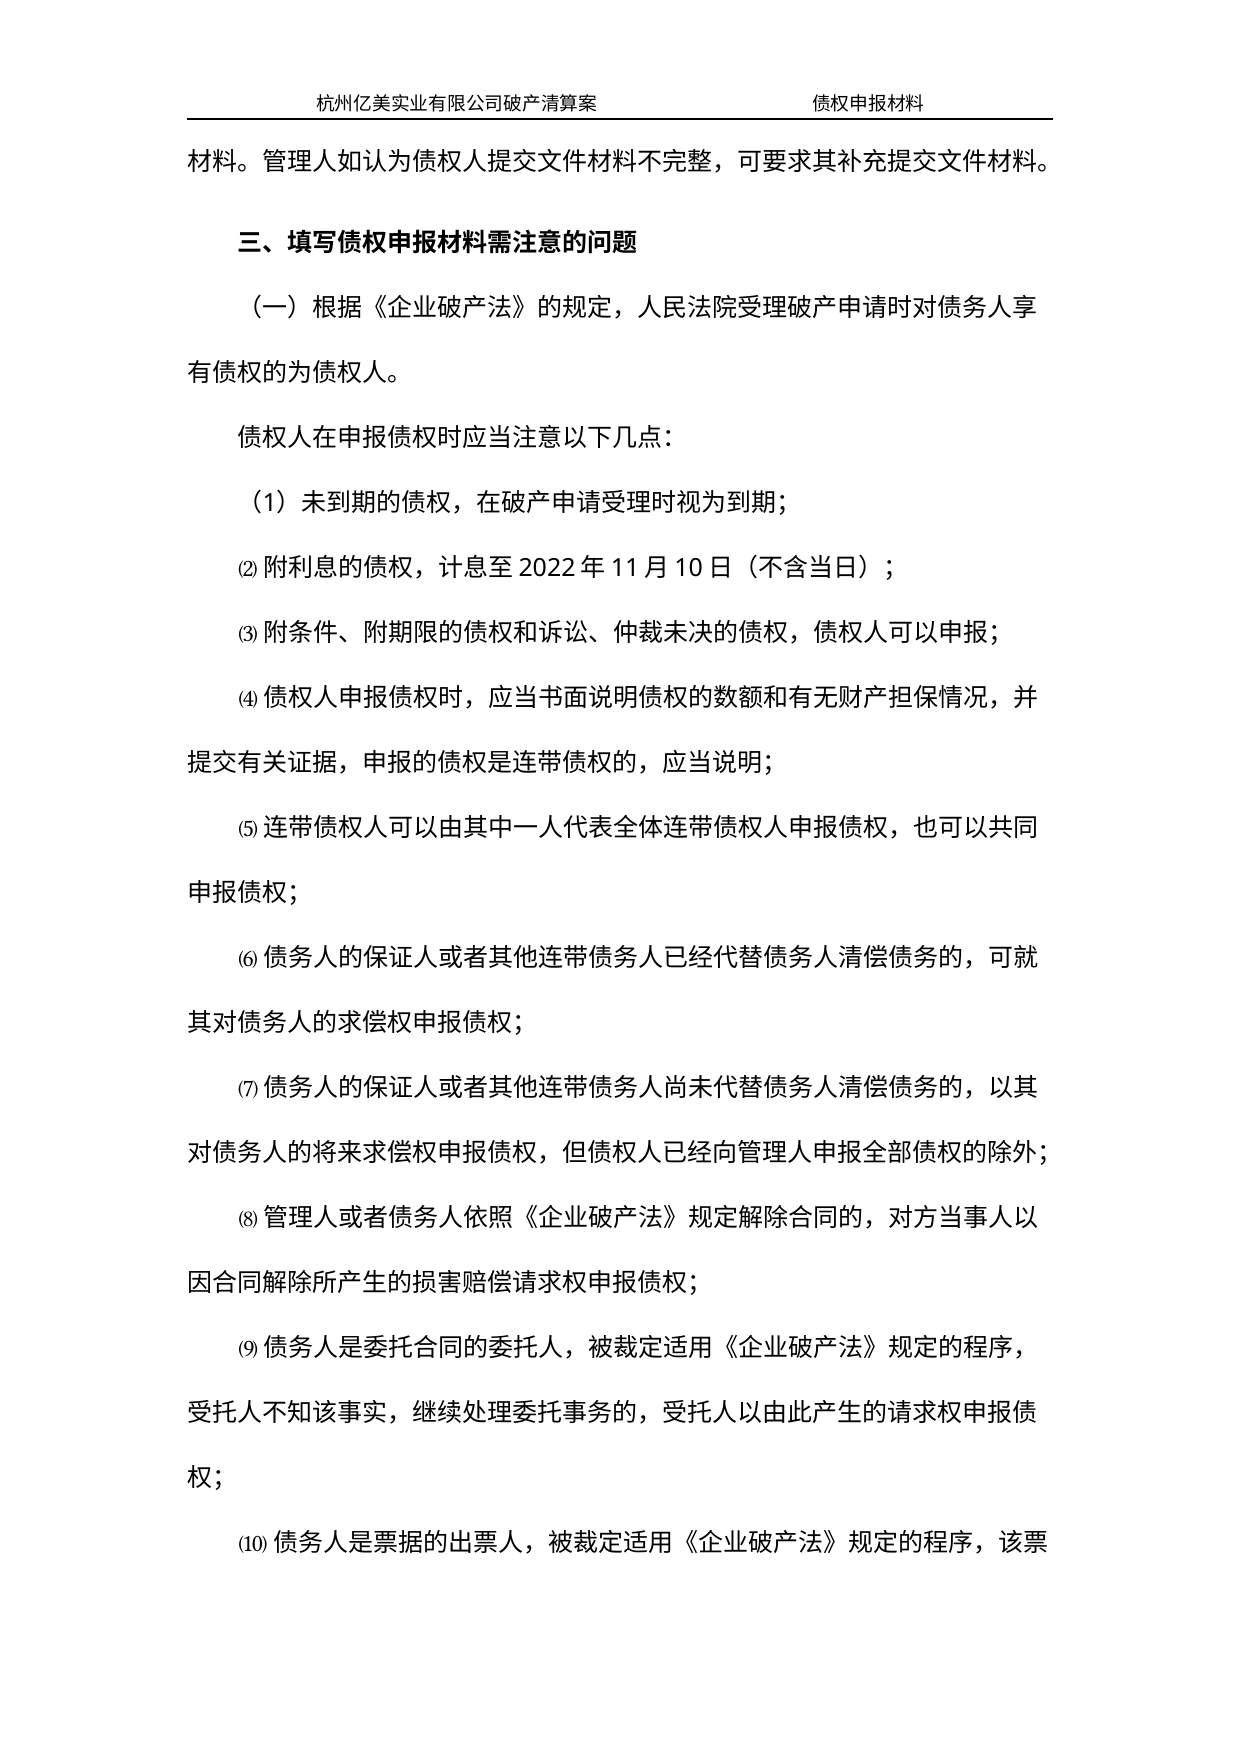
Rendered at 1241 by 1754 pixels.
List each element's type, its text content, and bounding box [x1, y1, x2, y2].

text 三、填写债权申报材料需注意的问题 [187, 208, 1053, 273]
text 债权人在申报债权时应当注意以下几点： [187, 403, 1053, 468]
text ⑵附利息的债权，计息至2022年11月10日（不含当日）； [187, 533, 1053, 598]
text ⑻管理人或者债务人依照《企业破产法》规定解除合同的，对方当事人以因合同解除所产生的损害赔偿请求权申报债权； [187, 1183, 1053, 1313]
text （1）未到期的债权，在破产申请受理时视为到期； [237, 468, 1053, 533]
text ⑺债务人的保证人或者其他连带债务人尚未代替债务人清偿债务的，以其对债务人的将来求偿权申报债权，但债权人已经向管理人申报全部债权的除外； [187, 1053, 1053, 1183]
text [187, 1508, 1053, 1573]
text ⑶附条件、附期限的债权和诉讼、仲裁未决的债权，债权人可以申报； [187, 598, 1053, 663]
text ⑷债权人申报债权时，应当书面说明债权的数额和有无财产担保情况，并提交有关证据，申报的债权是连带债权的，应当说明； [187, 663, 1053, 793]
text ⑼债务人是委托合同的委托人，被裁定适用《企业破产法》规定的程序，受托人不知该事实，继续处理委托事务的，受托人以由此产生的请求权申报债权； [187, 1313, 1053, 1508]
text ⑸连带债权人可以由其中一人代表全体连带债权人申报债权，也可以共同申报债权； [187, 793, 1053, 923]
text ⑹债务人的保证人或者其他连带债务人已经代替债务人清偿债务的，可就其对债务人的求偿权申报债权； [187, 923, 1053, 1053]
text （一）根据《企业破产法》的规定，人民法院受理破产申请时对债务人享有债权的为债权人。 [187, 273, 1053, 403]
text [187, 127, 1053, 192]
